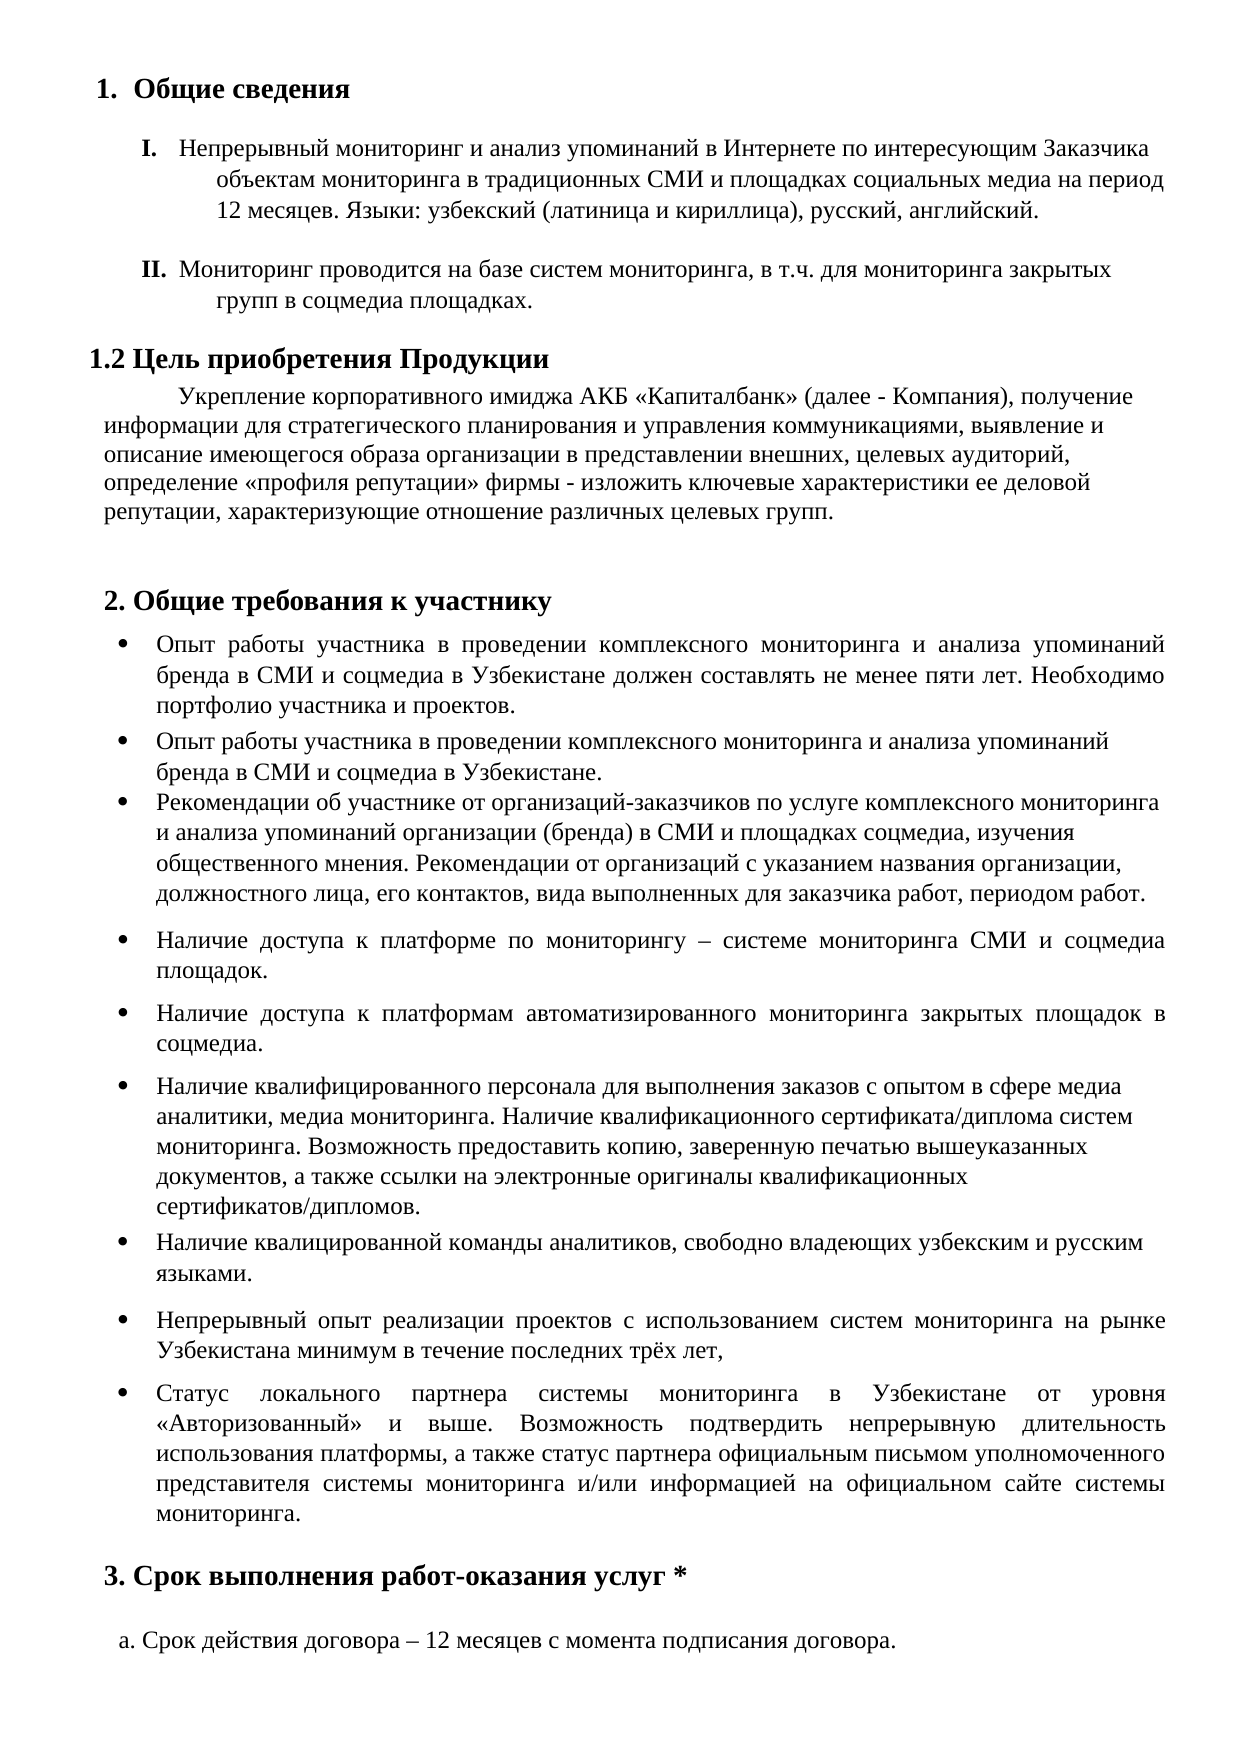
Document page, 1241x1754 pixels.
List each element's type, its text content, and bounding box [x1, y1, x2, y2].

subtitle Наличие квалифицированного персонала для выполнения заказов с опытом в сфере медиа аналитики, медиа мониторинга. Наличие квалификационного сертификата/диплома систем мониторинга. Возможность предоставить копию, заверенную печатью вышеуказанных документов, а также ссылки на электронные оригиналы квалификационных сертификатов/дипломов. [118, 1071, 1167, 1220]
text Укрепление корпоративного имиджа АКБ «Капиталбанк» (далее - Компания), получение информации для стратегического планирования и управления коммуникациями, выявление и описание имеющегося образа организации в представлении внешних, целевых аудиторий, определение «профиля репутации» фирмы - изложить ключевые характеристики ее деловой репутации, характеризующие отношение различных целевых групп. [103, 381, 1167, 525]
list а. Срок действия договора – 12 месяцев с момента подписания договора. [118, 1626, 1167, 1654]
list Опыт работы участника в проведении комплексного мониторинга и анализа упоминаний бренда в СМИ и соцмедиа в Узбекистане. [118, 726, 1167, 785]
subtitle Опыт работы участника в проведении комплексного мониторинга и анализа упоминаний бренда в СМИ и соцмедиа в Узбекистане должен составлять не менее пяти лет. Необходимо портфолио участника и проектов. [118, 629, 1167, 718]
list Наличие квалицированной команды аналитиков, свободно владеющих узбекским и русским языками. [118, 1227, 1167, 1287]
subtitle 1.2 Цель приобретения Продукции [89, 341, 1167, 375]
list Мониторинг проводится на базе систем мониторинга, в т.ч. для мониторинга закрытых групп в соцмедиа площадках. [141, 254, 1167, 314]
list 3. Срок выполнения работ-оказания услуг * [103, 1558, 1167, 1592]
subtitle 2. Общие требования к участнику [103, 583, 1167, 617]
subtitle Статус локального партнера системы мониторинга в Узбекистане от уровня «Авторизованный» и выше. Возможность подтвердить непрерывную длительность использования платформы, а также статус партнера официальным письмом уполномоченного представителя системы мониторинга и/или информацией на официальном сайте системы мониторинга. [118, 1378, 1167, 1527]
list Непрерывный мониторинг и анализ упоминаний в Интернете по интересующим Заказчика объектам мониторинга в традиционных СМИ и площадках социальных медиа на период 12 месяцев. Языки: узбекский (латиница и кириллица), русский, английский. [141, 133, 1167, 252]
subtitle Общие сведения [96, 71, 1167, 105]
subtitle Непрерывный опыт реализации проектов с использованием систем мониторинга на рынке Узбекистана минимум в течение последних трёх лет, [118, 1305, 1167, 1364]
list Рекомендации об участнике от организаций-заказчиков по услуге комплексного мониторинга и анализа упоминаний организации (бренда) в СМИ и площадках соцмедиа, изучения общественного мнения. Рекомендации от организаций с указанием названия организации, должностного лица, его контактов, вида выполненных для заказчика работ, периодом работ. [118, 787, 1167, 907]
subtitle Наличие доступа к платформе по мониторингу – системе мониторинга СМИ и соцмедиа площадок. [118, 925, 1167, 984]
subtitle Наличие доступа к платформам автоматизированного мониторинга закрытых площадок в соцмедиа. [118, 998, 1167, 1057]
